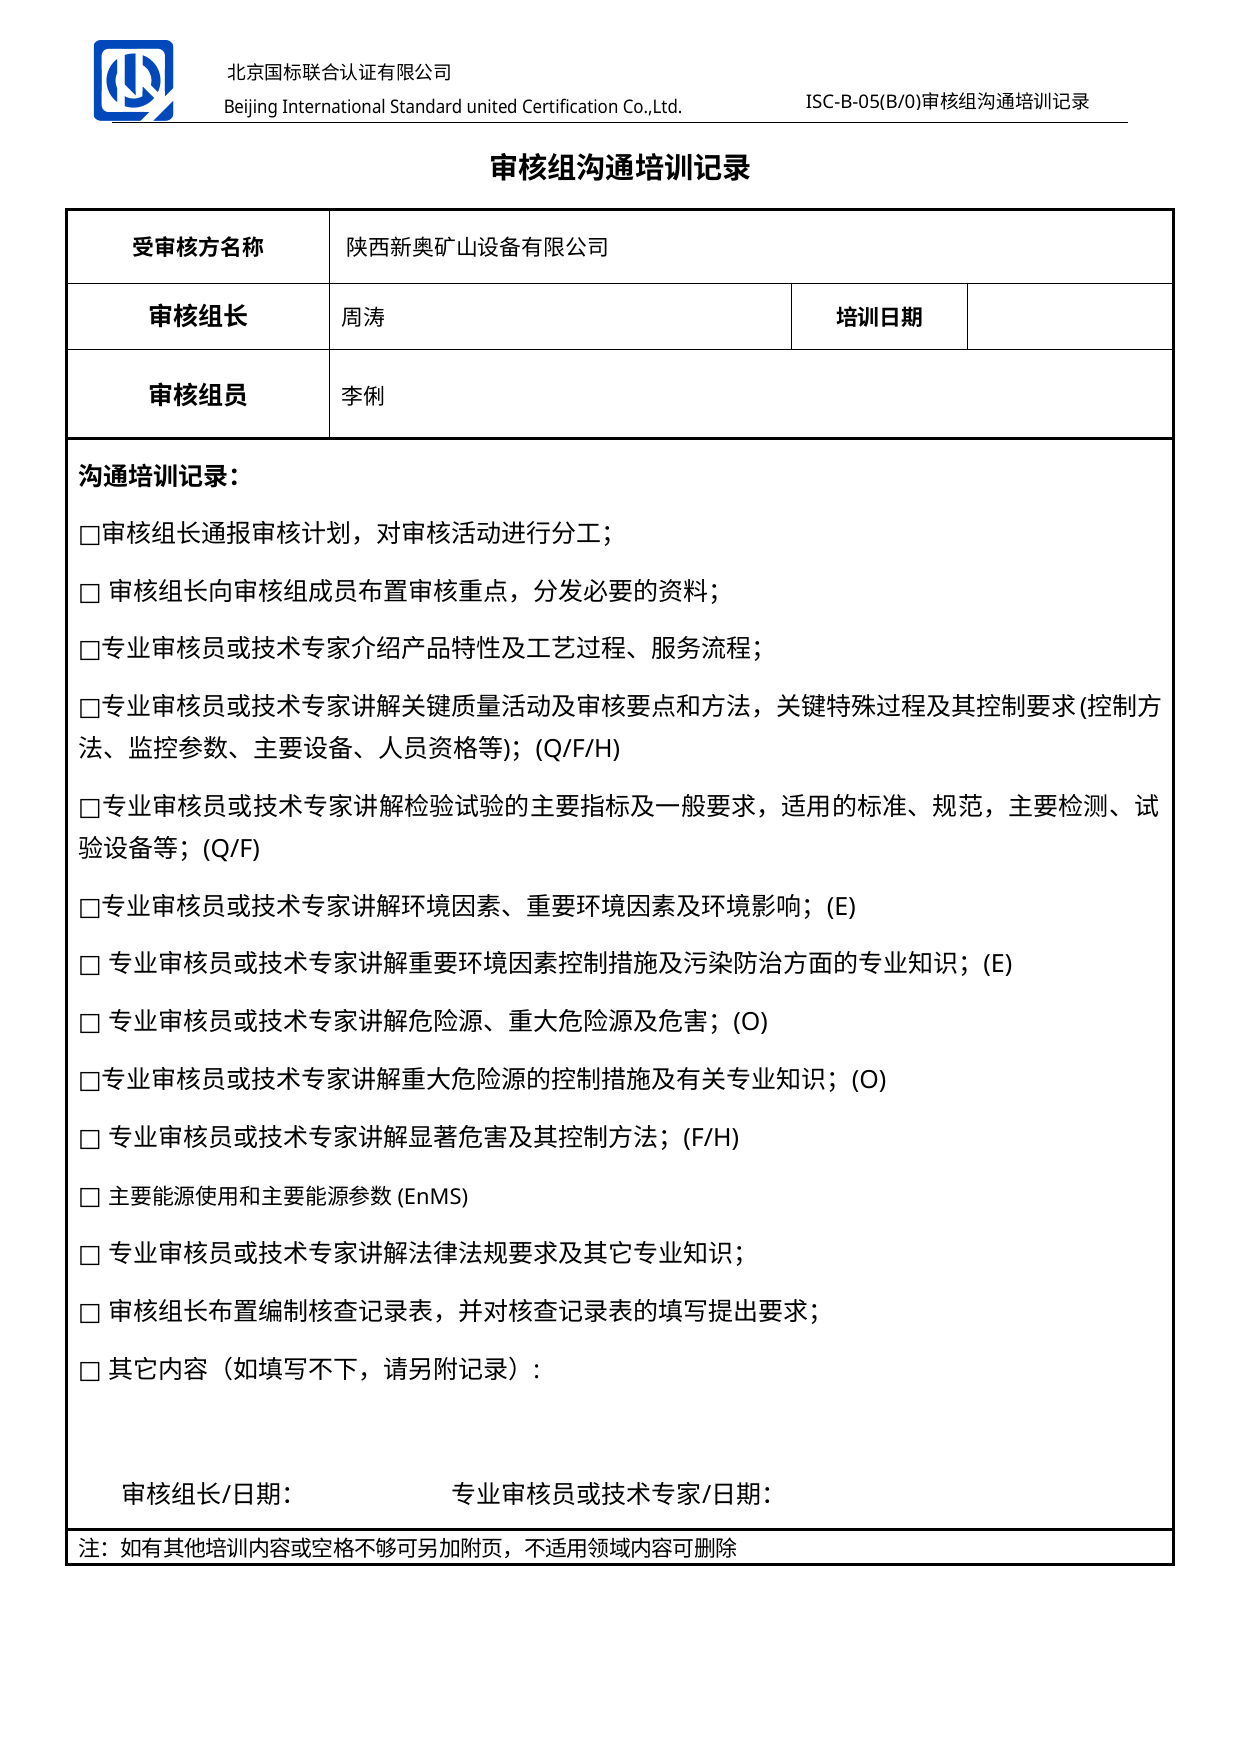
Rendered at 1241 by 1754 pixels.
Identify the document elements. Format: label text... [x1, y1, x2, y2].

table_cell 注：如有其他培训内容或空格不够可另加附页，不适用领域内容可删除 [68, 1531, 1172, 1563]
table_header 陕西新奥矿山设备有限公司 [330, 211, 1172, 282]
table_cell 周涛 [330, 284, 791, 349]
table_cell 培训日期 [792, 284, 967, 349]
table_header 受审核方名称 [68, 211, 329, 282]
table_cell 李俐 [330, 350, 1172, 437]
table_cell 沟通培训记录： □审核组长通报审核计划，对审核活动进行分工； □ 审核组长向审核组成员布置审核重点，分发必要的资料； □专业审核员或技术专家介绍产品特性及工艺过程、服务流程； □专业审核员或技术专家讲解关键质量活动及审核要点和方法，关键特殊过程及其控制要求(控制方法、监控参数、主要设备、人员资格等)；(Q/F/H) □专业审核员或技术专家讲解检验试验的主要指标及一般要求，适用的标准、规范，主要检测、试验设备等；(Q/F) □专业审核员或技术专家讲解环境因素、重要环境因素及环境影响；(E) □ 专业审核员或技术专家讲解重要环境因素控制措施及污染防治方面的专业知识；(E) □ 专业审核员或技术专家讲解危险源、重大危险源及危害；(O) □专业审核员或技术专家讲解重大危险源的控制措施及有关专业知识；(O) □ 专业审核员或技术专家讲解显著危害及其控制方法；(F/H) □ 主要能源使用和主要能源参数 (EnMS) □ 专业审核员或技术专家讲解法律法规要求及其它专业知识； □ 审核组长布置编制核查记录表，并对核查记录表的填写提出要求； □ 其它内容（如填写不下，请另附记录）: 审核组长/日期： 专业审核员或技术专家/日期： [68, 440, 1172, 1528]
table_cell [968, 284, 1172, 349]
picture [93, 40, 174, 121]
table_cell 审核组员 [68, 350, 329, 437]
table_cell 审核组长 [68, 284, 329, 349]
text 审核组沟通培训记录 [112, 144, 1128, 186]
